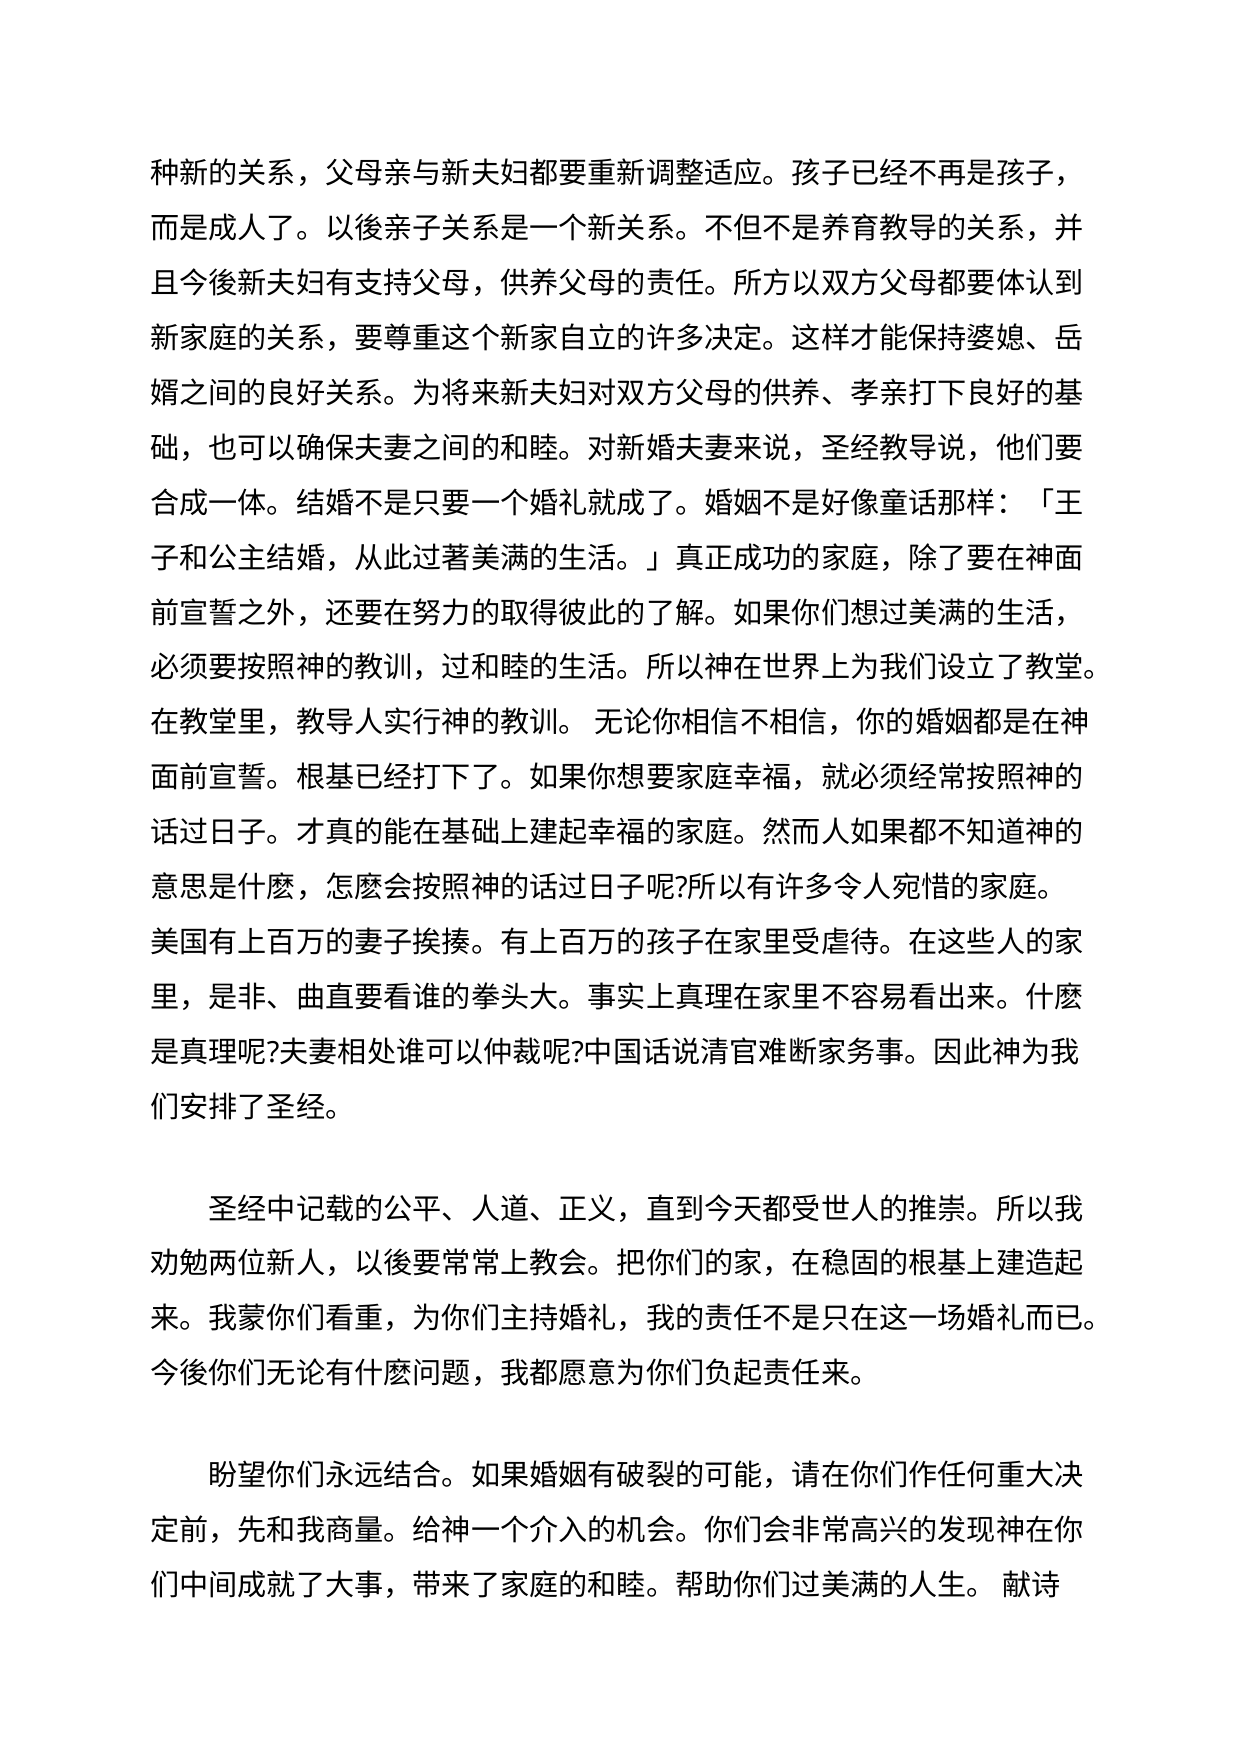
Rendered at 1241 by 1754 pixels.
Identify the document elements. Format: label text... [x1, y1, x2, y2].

text 圣经中记载的公平、人道、正义，直到今天都受世人的推崇。所以我劝勉两位新人，以後要常常上教会。把你们的家，在稳固的根基上建造起来。我蒙你们看重，为你们主持婚礼，我的责任不是只在这一场婚礼而已。今後你们无论有什麽问题，我都愿意为你们负起责任来。 [150, 1185, 1090, 1392]
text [150, 150, 1090, 1126]
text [150, 1452, 1090, 1604]
